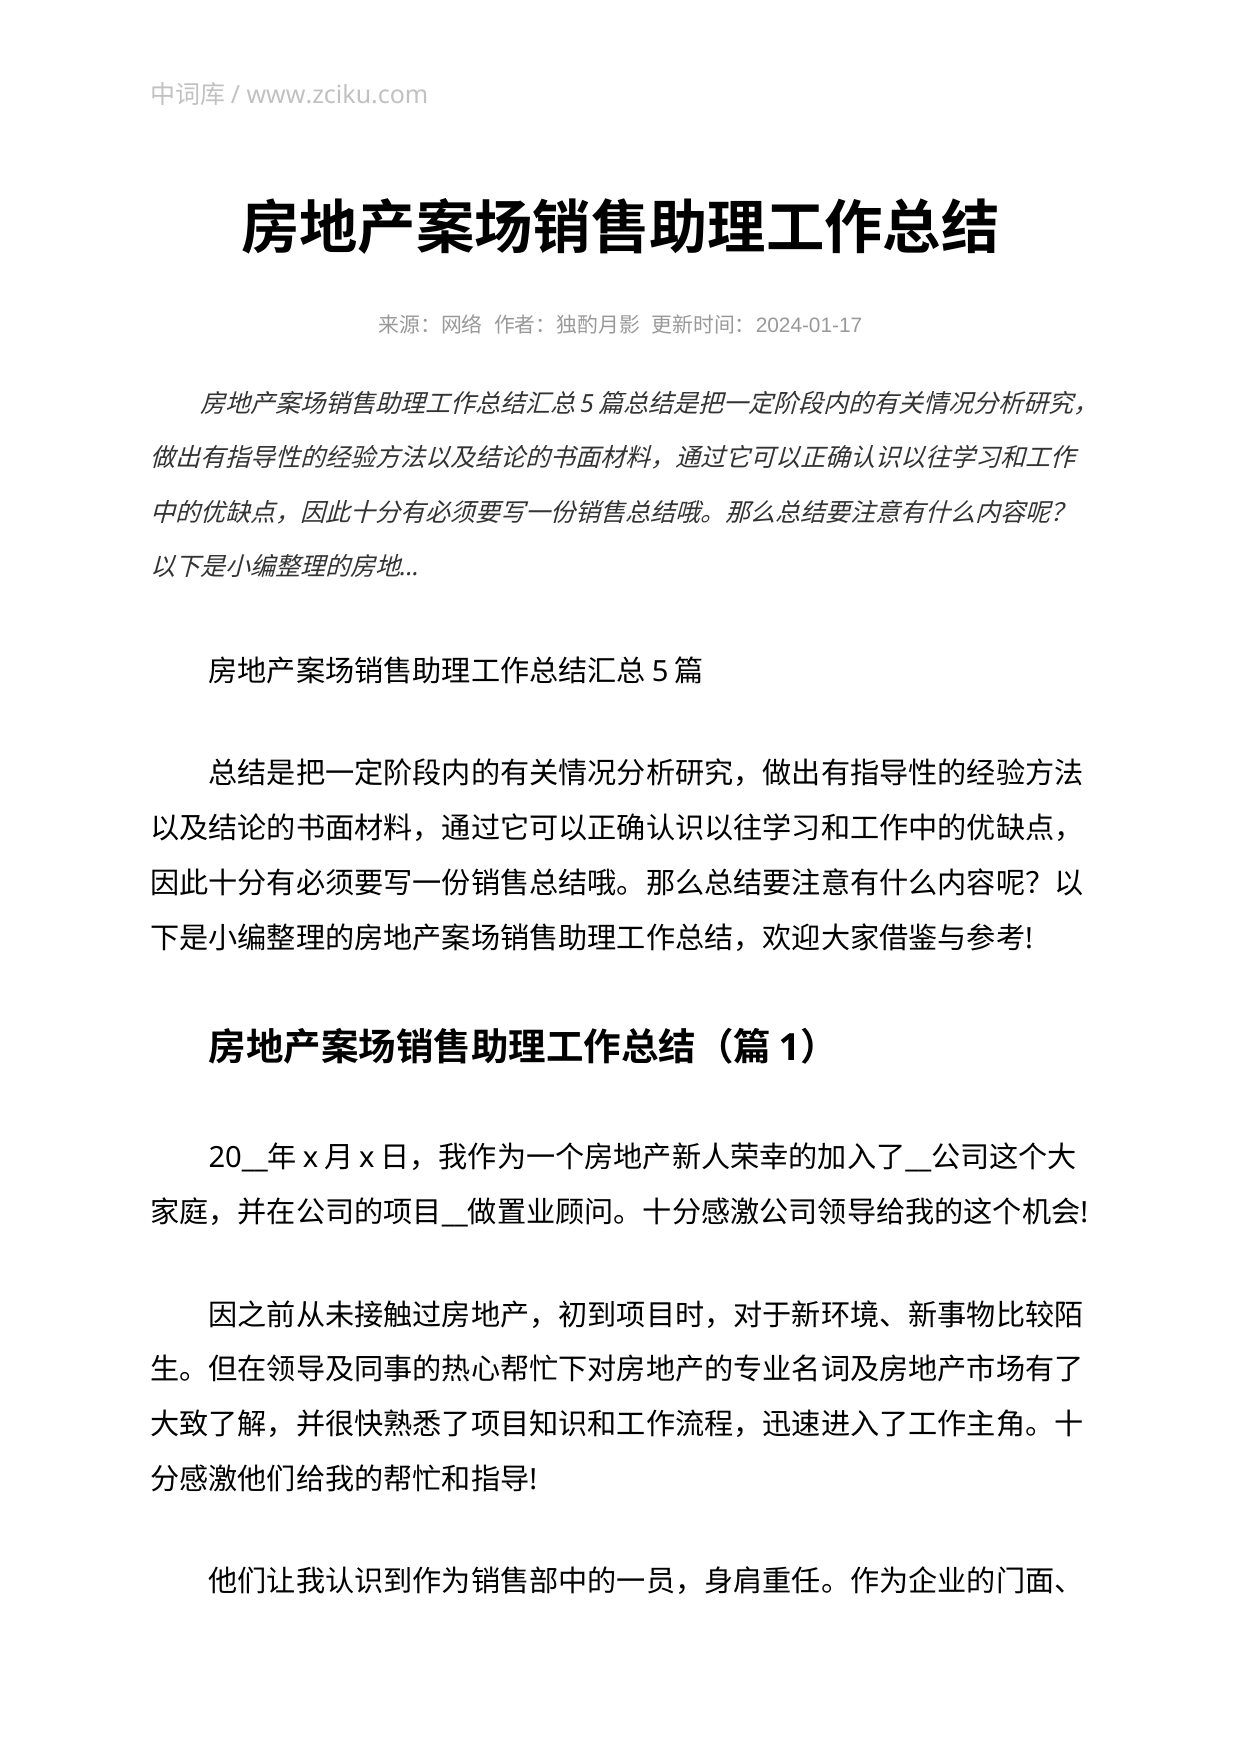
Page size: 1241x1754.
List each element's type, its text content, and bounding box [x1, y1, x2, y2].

text 因之前从未接触过房地产，初到项目时，对于新环境、新事物比较陌生。但在领导及同事的热心帮忙下对房地产的专业名词及房地产市场有了大致了解，并很快熟悉了项目知识和工作流程，迅速进入了工作主角。十分感激他们给我的帮忙和指导! [150, 1291, 1090, 1498]
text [150, 1558, 1090, 1600]
text 房地产案场销售助理工作总结（篇1） [150, 1016, 1090, 1071]
text 20__年x月x日，我作为一个房地产新人荣幸的加入了__公司这个大家庭，并在公司的项目__做置业顾问。十分感激公司领导给我的这个机会! [150, 1134, 1090, 1231]
text 房地产案场销售助理工作总结汇总5篇 [150, 648, 1090, 690]
text 总结是把一定阶段内的有关情况分析研究，做出有指导性的经验方法以及结论的书面材料，通过它可以正确认识以往学习和工作中的优缺点，因此十分有必须要写一份销售总结哦。那么总结要注意有什么内容呢？以下是小编整理的房地产案场销售助理工作总结，欢迎大家借鉴与参考! [150, 750, 1090, 957]
subtitle 房地产案场销售助理工作总结 [150, 181, 1090, 266]
text 房地产案场销售助理工作总结汇总5篇总结是把一定阶段内的有关情况分析研究，做出有指导性的经验方法以及结论的书面材料，通过它可以正确认识以往学习和工作中的优缺点，因此十分有必须要写一份销售总结哦。那么总结要注意有什么内容呢？以下是小编整理的房地... [150, 383, 1090, 583]
text 来源：网络 作者：独酌月影 更新时间：2024-01-17 [150, 313, 1090, 337]
